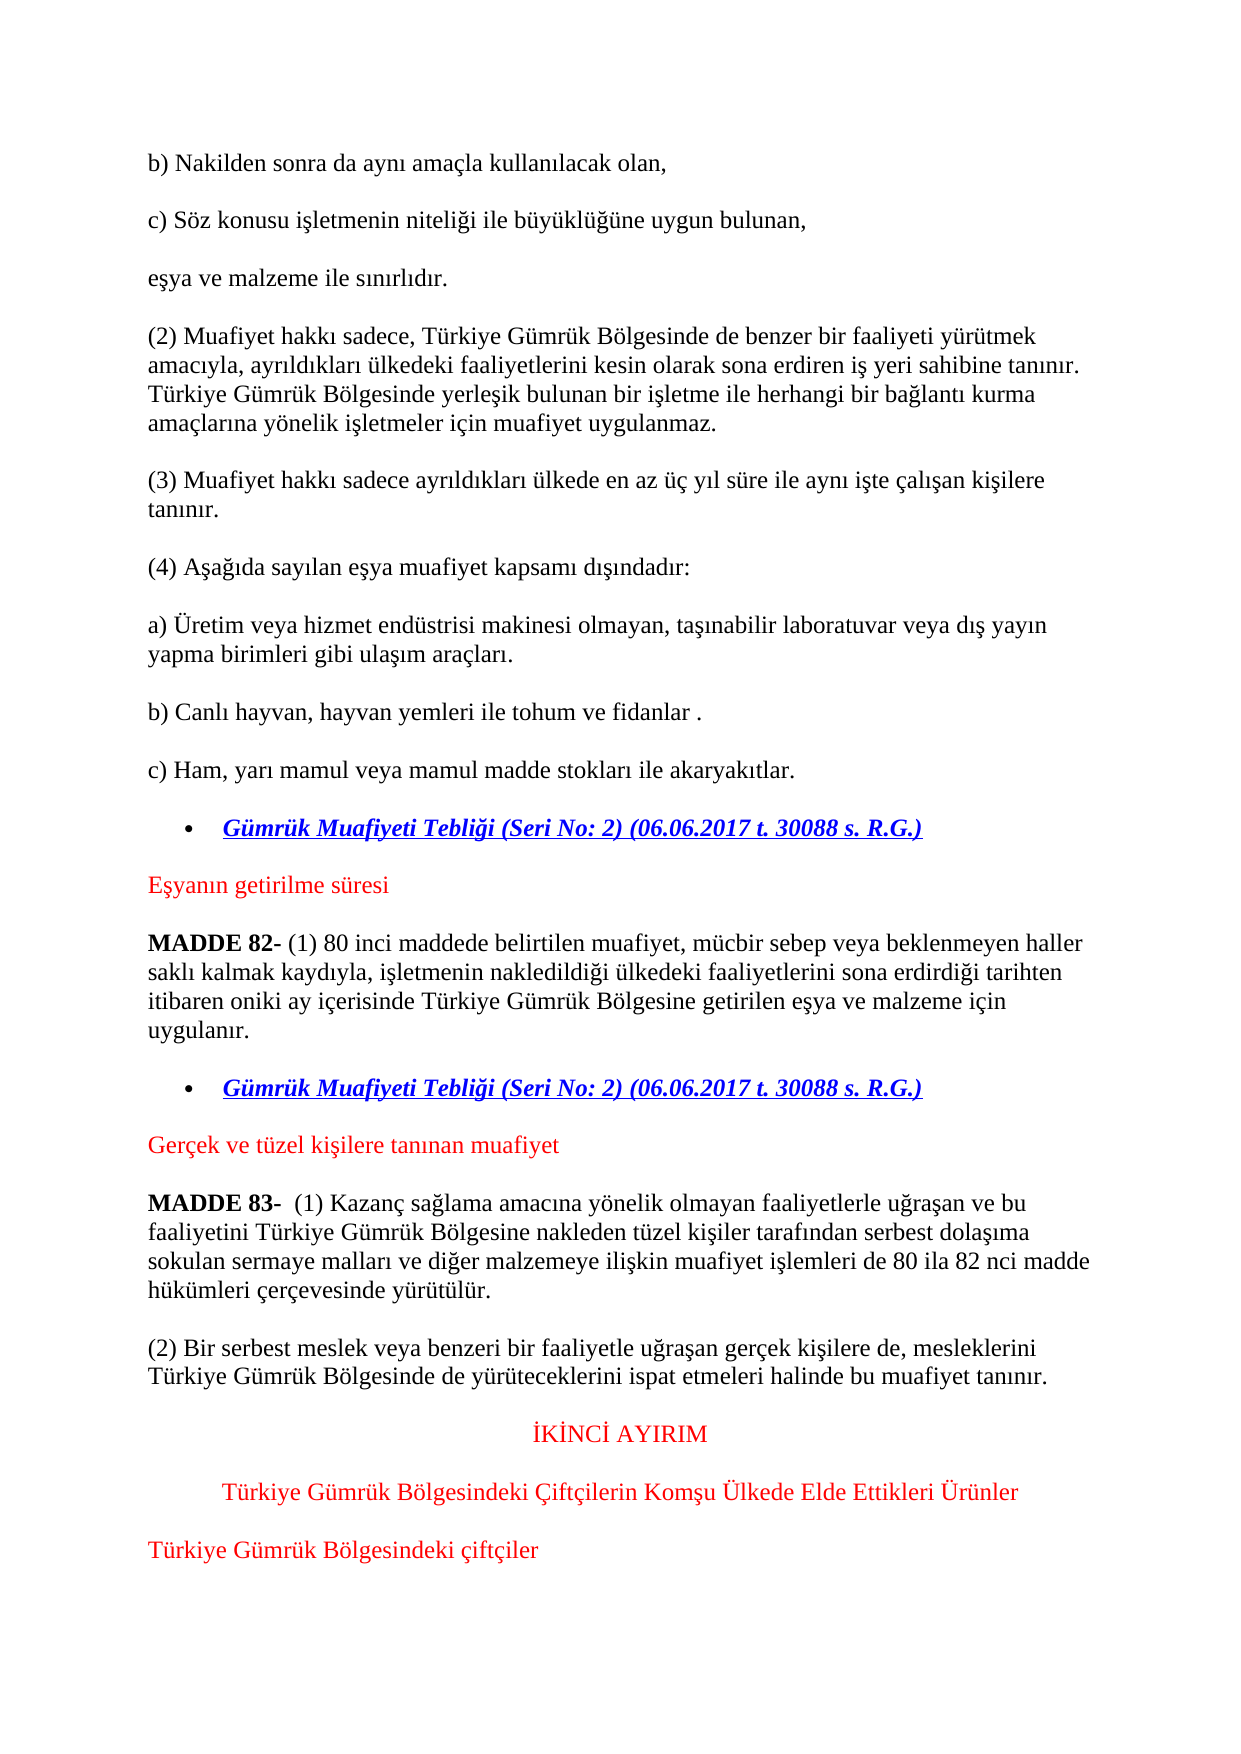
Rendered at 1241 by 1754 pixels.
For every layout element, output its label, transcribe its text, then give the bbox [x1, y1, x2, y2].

text (2) Bir serbest meslek veya benzeri bir faaliyetle uğraşan gerçek kişilere de, mesleklerini Türkiye Gümrük Bölgesinde de yürüteceklerini ispat etmeleri halinde bu muafiyet tanınır. [148, 1333, 1093, 1390]
text (3) Muafiyet hakkı sadece ayrıldıkları ülkede en az üç yıl süre ile aynı işte çalışan kişilere tanınır. [148, 466, 1093, 523]
text MADDE 83- (1) Kazanç sağlama amacına yönelik olmayan faaliyetlerle uğraşan ve bu faaliyetini Türkiye Gümrük Bölgesine nakleden tüzel kişiler tarafından serbest dolaşıma sokulan sermaye malları ve diğer malzemeye ilişkin muafiyet işlemleri de 80 ila 82 nci madde hükümleri çerçevesinde yürütülür. [148, 1188, 1093, 1303]
text Türkiye Gümrük Bölgesindeki Çiftçilerin Komşu Ülkede Elde Ettikleri Ürünler [148, 1477, 1093, 1506]
text Eşyanın getirilme süresi [148, 871, 1093, 899]
text c) Ham, yarı mamul veya mamul madde stokları ile akaryakıtlar. [148, 755, 1093, 783]
text b) Canlı hayvan, hayvan yemleri ile tohum ve fidanlar . [148, 697, 1093, 726]
text a) Üretim veya hizmet endüstrisi makinesi olmayan, taşınabilir laboratuvar veya dış yayın yapma birimleri gibi ulaşım araçları. [148, 610, 1093, 668]
text Türkiye Gümrük Bölgesindeki çiftçiler [148, 1535, 1093, 1564]
text MADDE 82- (1) 80 inci maddede belirtilen muafiyet, mücbir sebep veya beklenmeyen haller saklı kalmak kaydıyla, işletmenin nakledildiği ülkedeki faaliyetlerini sona erdirdiği tarihten itibaren oniki ay içerisinde Türkiye Gümrük Bölgesine getirilen eşya ve malzeme için uygulanır. [148, 928, 1093, 1043]
text Gerçek ve tüzel kişilere tanınan muafiyet [148, 1131, 1093, 1159]
text (4) Aşağıda sayılan eşya muafiyet kapsamı dışındadır: [148, 552, 1093, 581]
list Gümrük Muafiyeti Tebliği (Seri No: 2) (06.06.2017 t. 30088 s. R.G.) [185, 1073, 1093, 1101]
list Gümrük Muafiyeti Tebliği (Seri No: 2) (06.06.2017 t. 30088 s. R.G.) [185, 813, 1093, 841]
text c) Söz konusu işletmenin niteliği ile büyüklüğüne uygun bulunan, [148, 206, 1093, 234]
text İKİNCİ AYIRIM [148, 1419, 1093, 1448]
text b) Nakilden sonra da aynı amaçla kullanılacak olan, [148, 148, 1093, 176]
text (2) Muafiyet hakkı sadece, Türkiye Gümrük Bölgesinde de benzer bir faaliyeti yürütmek amacıyla, ayrıldıkları ülkedeki faaliyetlerini kesin olarak sona erdiren iş yeri sahibine tanınır. Türkiye Gümrük Bölgesinde yerleşik bulunan bir işletme ile herhangi bir bağlantı kurma amaçlarına yönelik işletmeler için muafiyet uygulanmaz. [148, 321, 1093, 436]
text eşya ve malzeme ile sınırlıdır. [148, 263, 1093, 292]
